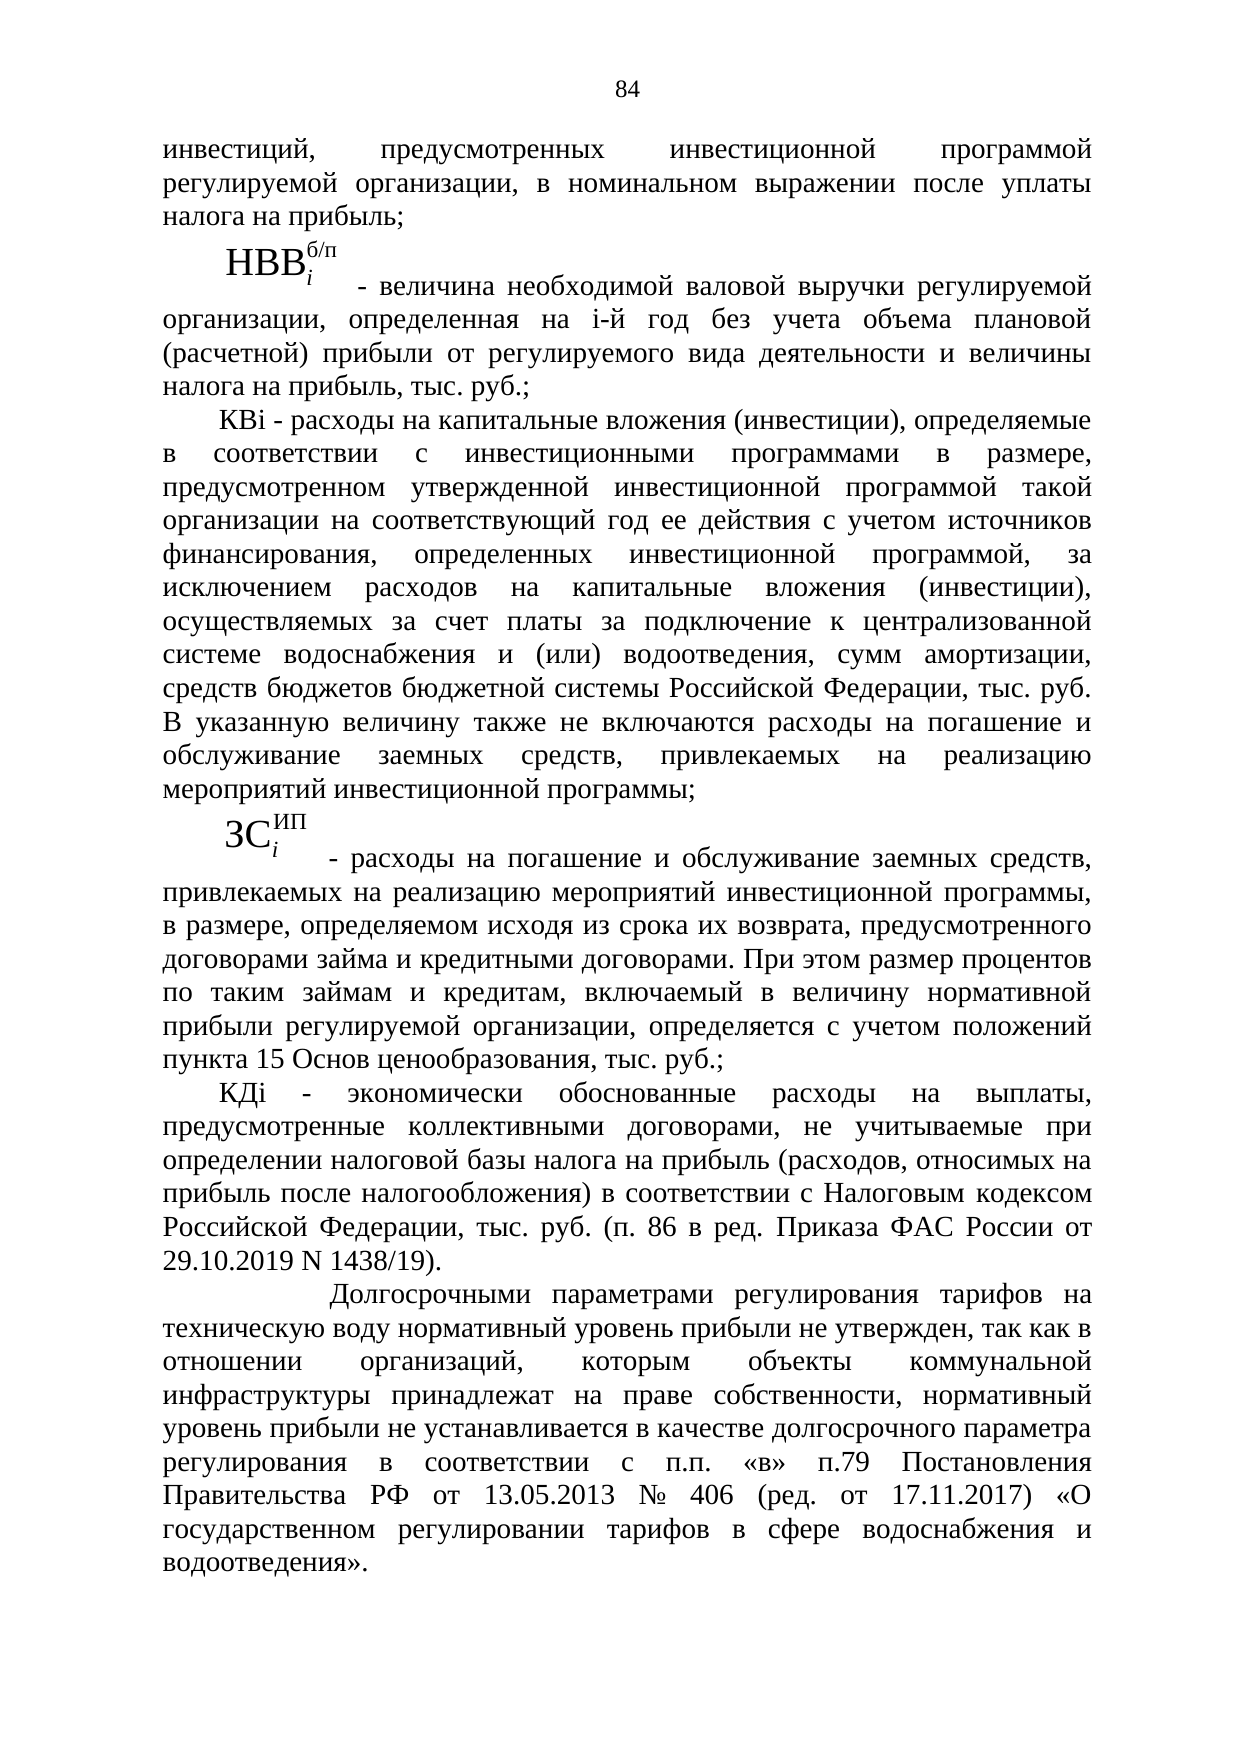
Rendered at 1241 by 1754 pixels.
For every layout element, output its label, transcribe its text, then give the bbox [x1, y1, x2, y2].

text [162, 131, 1092, 232]
text Долгосрочными параметрами регулирования тарифов на техническую воду нормативный уровень прибыли не утвержден, так как в отношении организаций, которым объекты коммунальной инфраструктуры принадлежат на праве собственности, нормативный уровень прибыли не устанавливается в качестве долгосрочного параметра регулирования в соответствии с п.п. «в» п.79 Постановления Правительства РФ от 13.05.2013 № 406 (ред. от 17.11.2017) «О государственном регулировании тарифов в сфере водоснабжения и водоотведения». [162, 1276, 1092, 1578]
text - расходы на погашение и обслуживание заемных средств, привлекаемых на реализацию мероприятий инвестиционной программы, в размере, определяемом исходя из срока их возврата, предусмотренного договорами займа и кредитными договорами. При этом размер процентов по таким займам и кредитам, включаемый в величину нормативной прибыли регулируемой организации, определяется с учетом положений пункта 15 Основ ценообразования, тыс. руб.; [162, 804, 1092, 1075]
text КВi - расходы на капитальные вложения (инвестиции), определяемые в соответствии с инвестиционными программами в размере, предусмотренном утвержденной инвестиционной программой такой организации на соответствующий год ее действия с учетом источников финансирования, определенных инвестиционной программой, за исключением расходов на капитальные вложения (инвестиции), осуществляемых за счет платы за подключение к централизованной системе водоснабжения и (или) водоотведения, сумм амортизации, средств бюджетов бюджетной системы Российской Федерации, тыс. руб. В указанную величину также не включаются расходы на погашение и обслуживание заемных средств, привлекаемых на реализацию мероприятий инвестиционной программы; [162, 402, 1092, 804]
text КДi - экономически обоснованные расходы на выплаты, предусмотренные коллективными договорами, не учитываемые при определении налоговой базы налога на прибыль (расходов, относимых на прибыль после налогообложения) в соответствии с Налоговым кодексом Российской Федерации, тыс. руб. (п. 86 в ред. Приказа ФАС России от 29.10.2019 N 1438/19). [162, 1075, 1092, 1276]
text - величина необходимой валовой выручки регулируемой организации, определенная на i-й год без учета объема плановой (расчетной) прибыли от регулируемого вида деятельности и величины налога на прибыль, тыс. руб.; [162, 232, 1092, 402]
